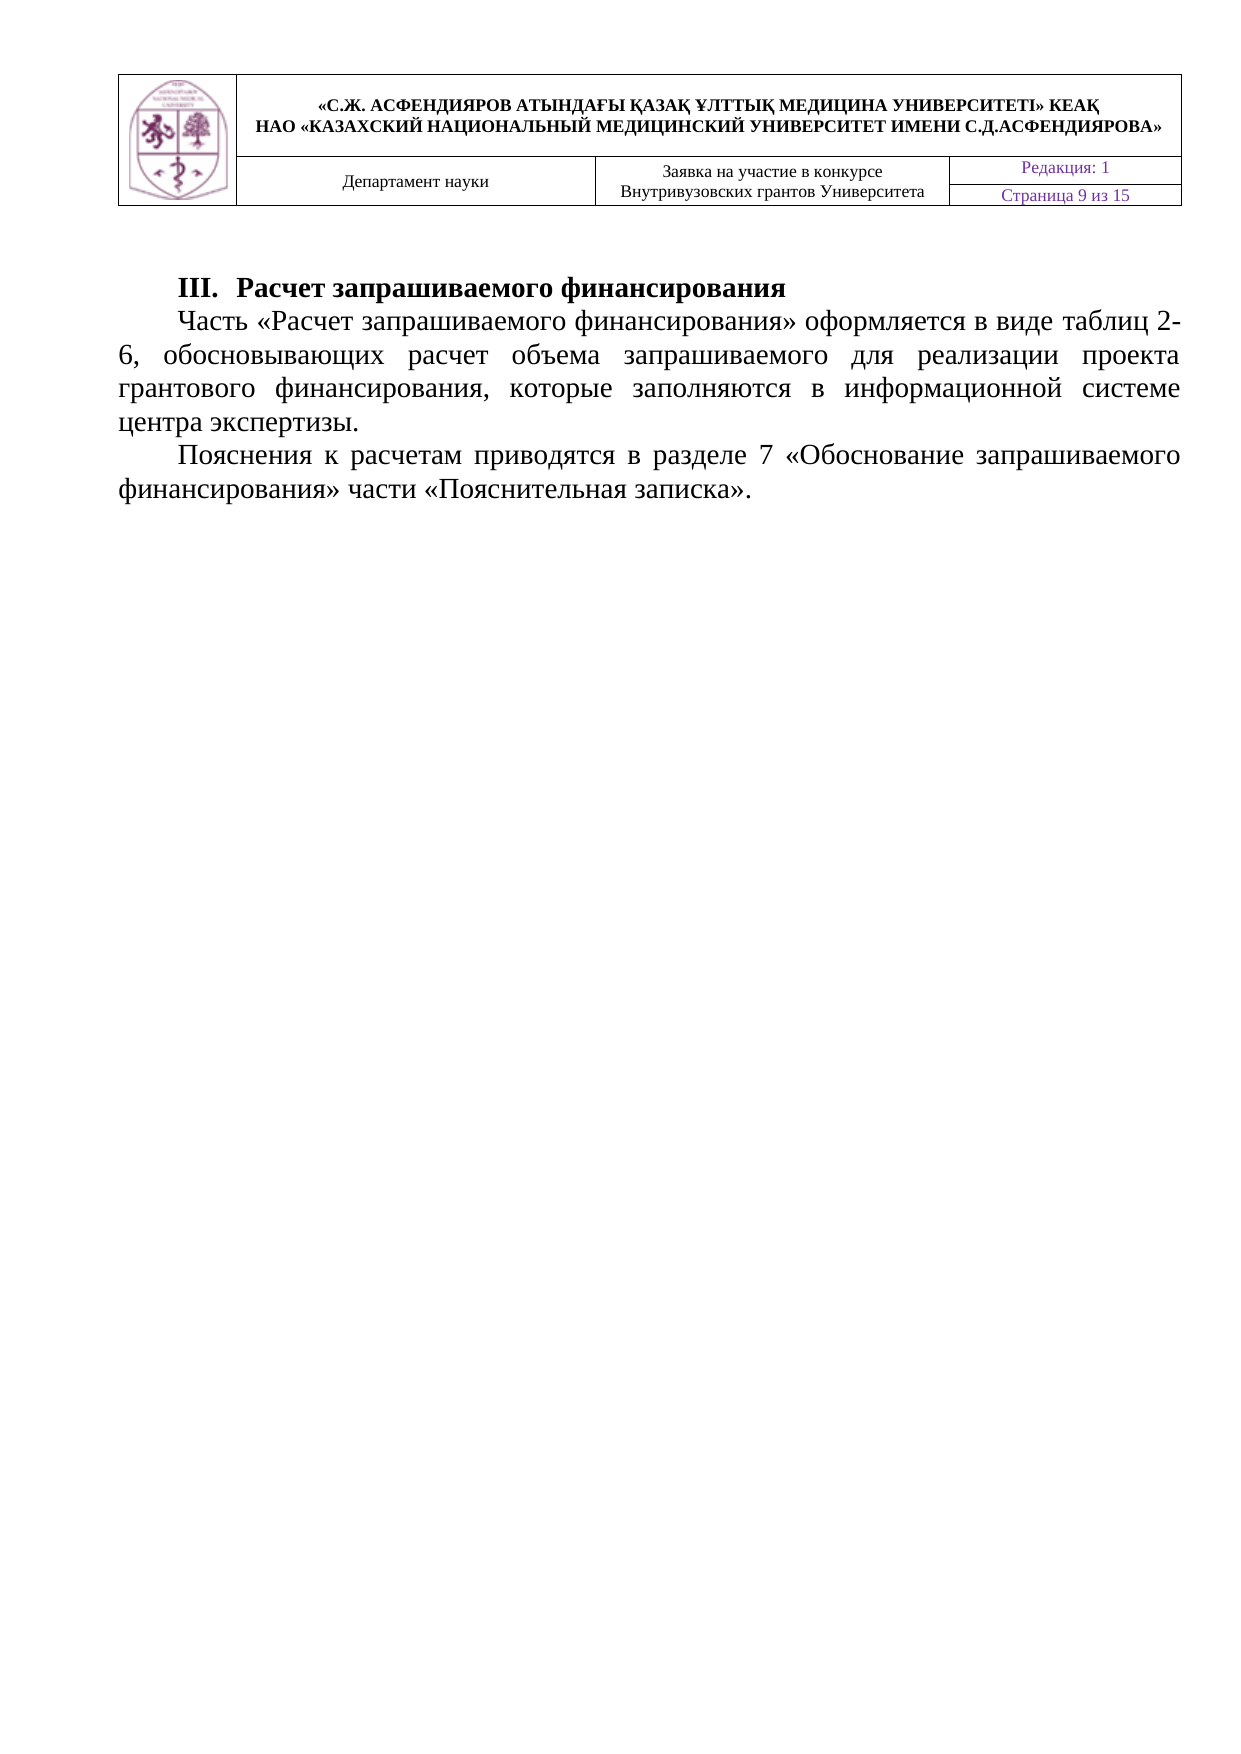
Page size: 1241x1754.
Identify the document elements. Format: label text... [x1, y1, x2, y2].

picture [129, 80, 228, 200]
text Часть «Расчет запрашиваемого финансирования» оформляется в виде таблиц 2-6, обосновывающих расчет объема запрашиваемого для реализации проекта грантового финансирования, которые заполняются в информационной системе центра экспертизы. [118, 303, 1181, 437]
text Пояснения к расчетам приводятся в разделе 7 «Обоснование запрашиваемого финансирования» части «Пояснительная записка». [118, 437, 1181, 504]
list Расчет запрашиваемого финансирования [177, 270, 1181, 303]
